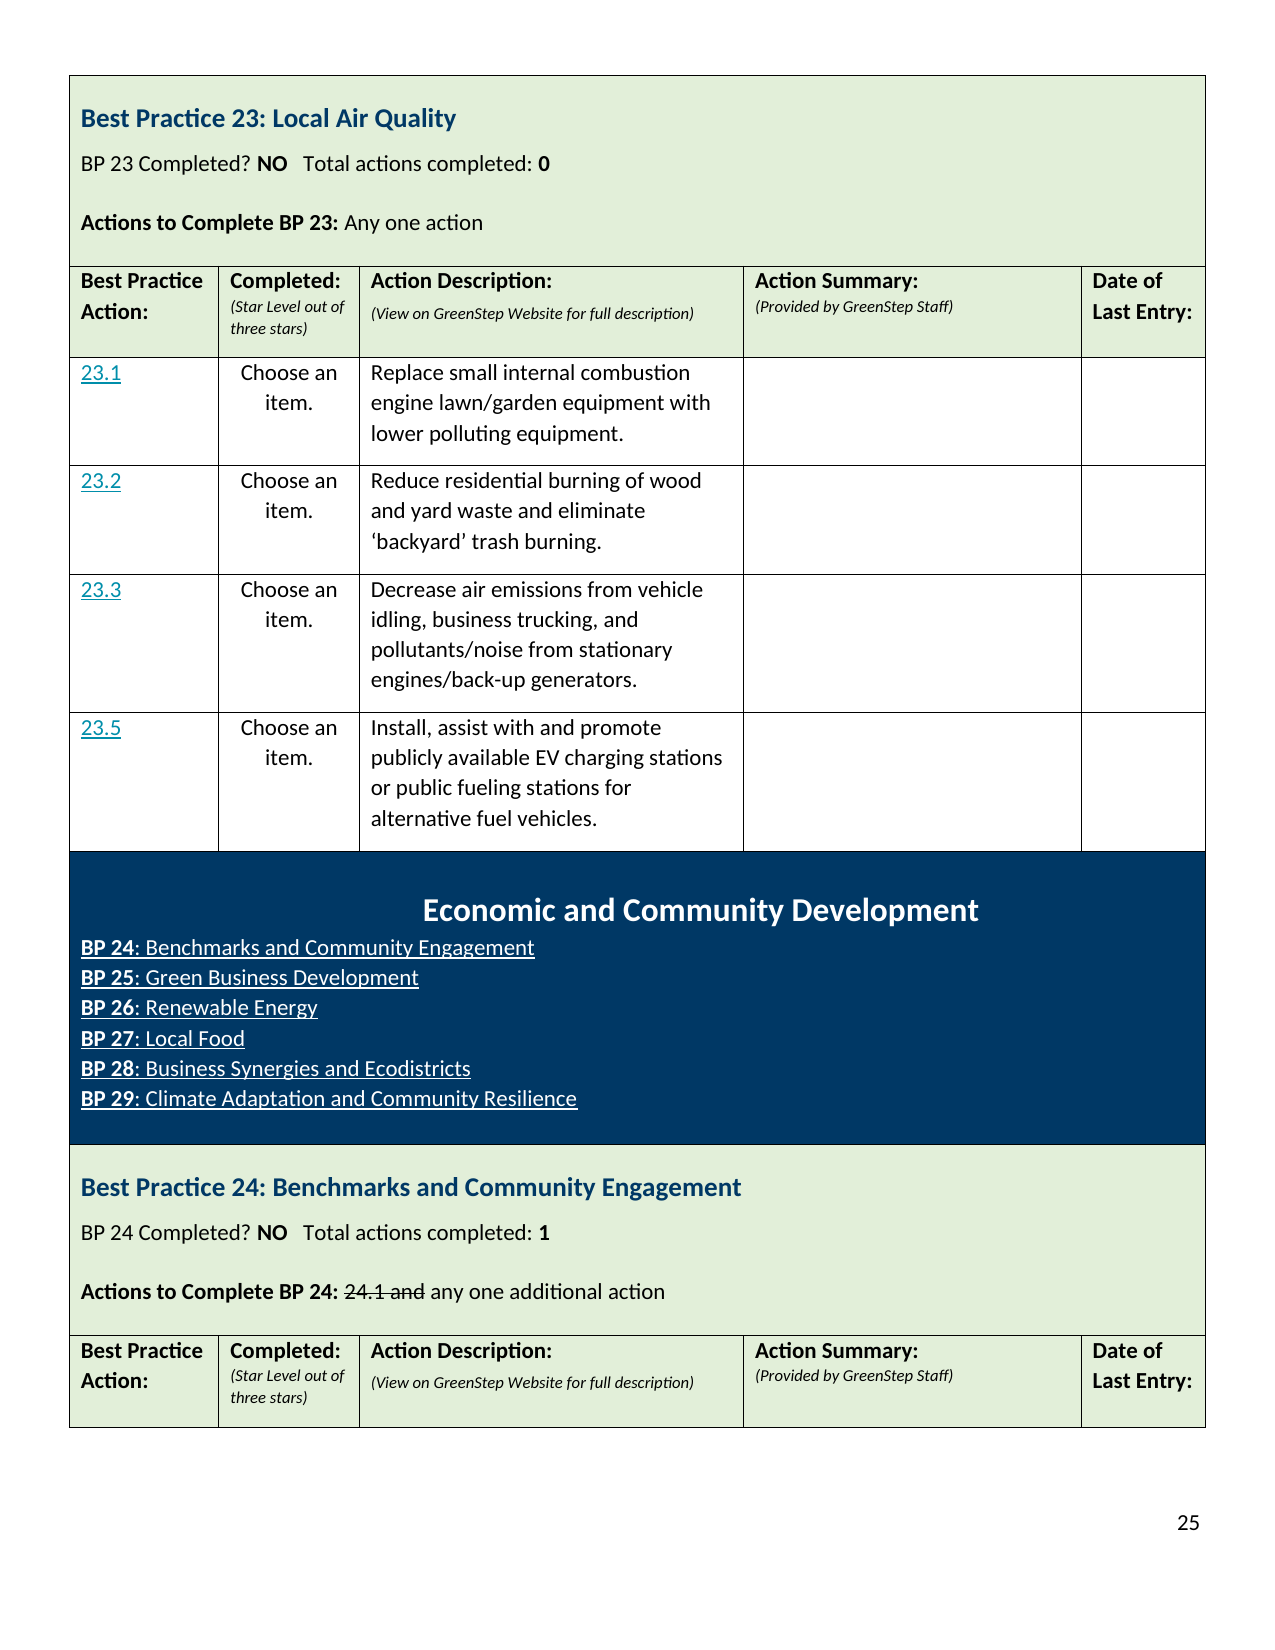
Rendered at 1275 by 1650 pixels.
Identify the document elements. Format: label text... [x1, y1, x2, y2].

table_cell [219, 713, 359, 851]
table_cell [744, 358, 1081, 465]
table_cell [1082, 466, 1205, 574]
table_cell Reduce residential burning of wood and yard waste and eliminate ‘backyard’ trash burning. [360, 466, 743, 574]
table_cell 23.3 [70, 575, 218, 712]
table_cell Action Description: (View on GreenStep Website for full description) [360, 1336, 743, 1427]
table_cell 23.1 [70, 358, 218, 465]
table_cell Replace small internal combustion engine lawn/garden equipment with lower polluting equipment. [360, 358, 743, 465]
table_cell [744, 713, 1081, 851]
table_cell [219, 358, 359, 465]
table_cell Action Summary: (Provided by GreenStep Staff) [744, 1336, 1081, 1427]
table_cell Best Practice 24: Benchmarks and Community Engagement BP 24 Completed? Total actions completed: Actions to Complete BP 24: 24.1 and any one additional action [70, 1145, 1205, 1335]
table_cell Best Practice Action: [70, 267, 218, 357]
table_cell [744, 575, 1081, 712]
table_cell Install, assist with and promote publicly available EV charging stations or public fueling stations for alternative fuel vehicles. [360, 713, 743, 851]
table_cell Date of Last Entry: [1082, 267, 1205, 357]
table_cell 23.2 [70, 466, 218, 574]
table_cell [1082, 358, 1205, 465]
table_cell Date of Last Entry: [1082, 1336, 1205, 1427]
table_cell [744, 466, 1081, 574]
table_cell Decrease air emissions from vehicle idling, business trucking, and pollutants/noise from stationary engines/back-up generators. [360, 575, 743, 712]
table_cell [219, 466, 359, 574]
table_cell 23.5 [70, 713, 218, 851]
table_cell Completed: (Star Level out of three stars) [219, 1336, 359, 1427]
table_cell [219, 575, 359, 712]
table_cell [1082, 713, 1205, 851]
table_cell Best Practice 23: Local Air Quality BP 23 Completed? Total actions completed: Actions to Complete BP 23: Any one action [70, 76, 1205, 266]
table_cell Action Summary: (Provided by GreenStep Staff) [744, 267, 1081, 357]
table_cell [1082, 575, 1205, 712]
table_cell Completed: (Star Level out of three stars) [219, 267, 359, 357]
table_cell Action Description: (View on GreenStep Website for full description) [360, 267, 743, 357]
table_cell Resilient Economic and Community Development BP 24: Benchmarks and Community Engagement BP 25: Green Business Development BP 26: Renewable Energy BP 27: Local Food BP 28: Business Synergies and Ecodistricts BP 29: Climate Adaptation and Community Resilience [70, 852, 1205, 1144]
table_cell Best Practice Action: [70, 1336, 218, 1427]
